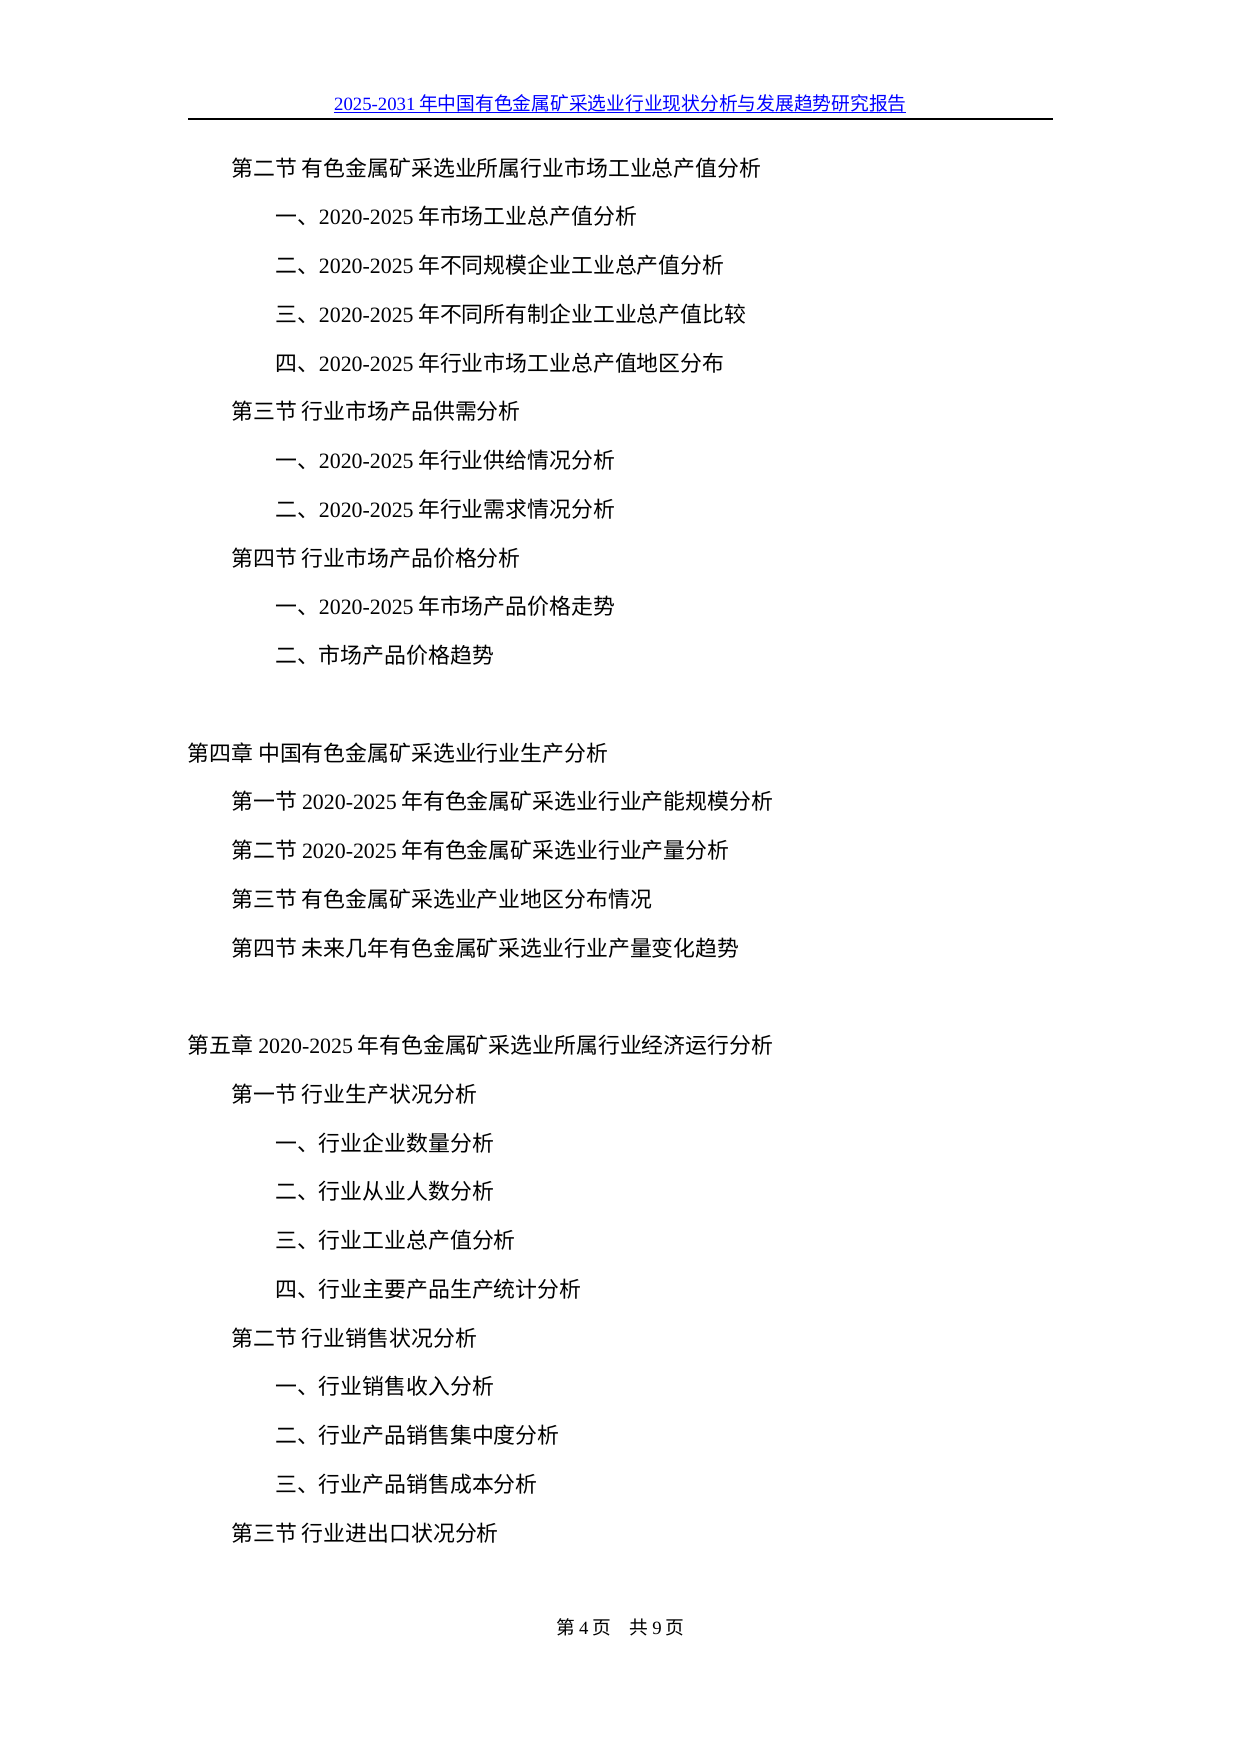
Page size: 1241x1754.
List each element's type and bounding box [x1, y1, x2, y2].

text [187, 150, 1053, 1548]
